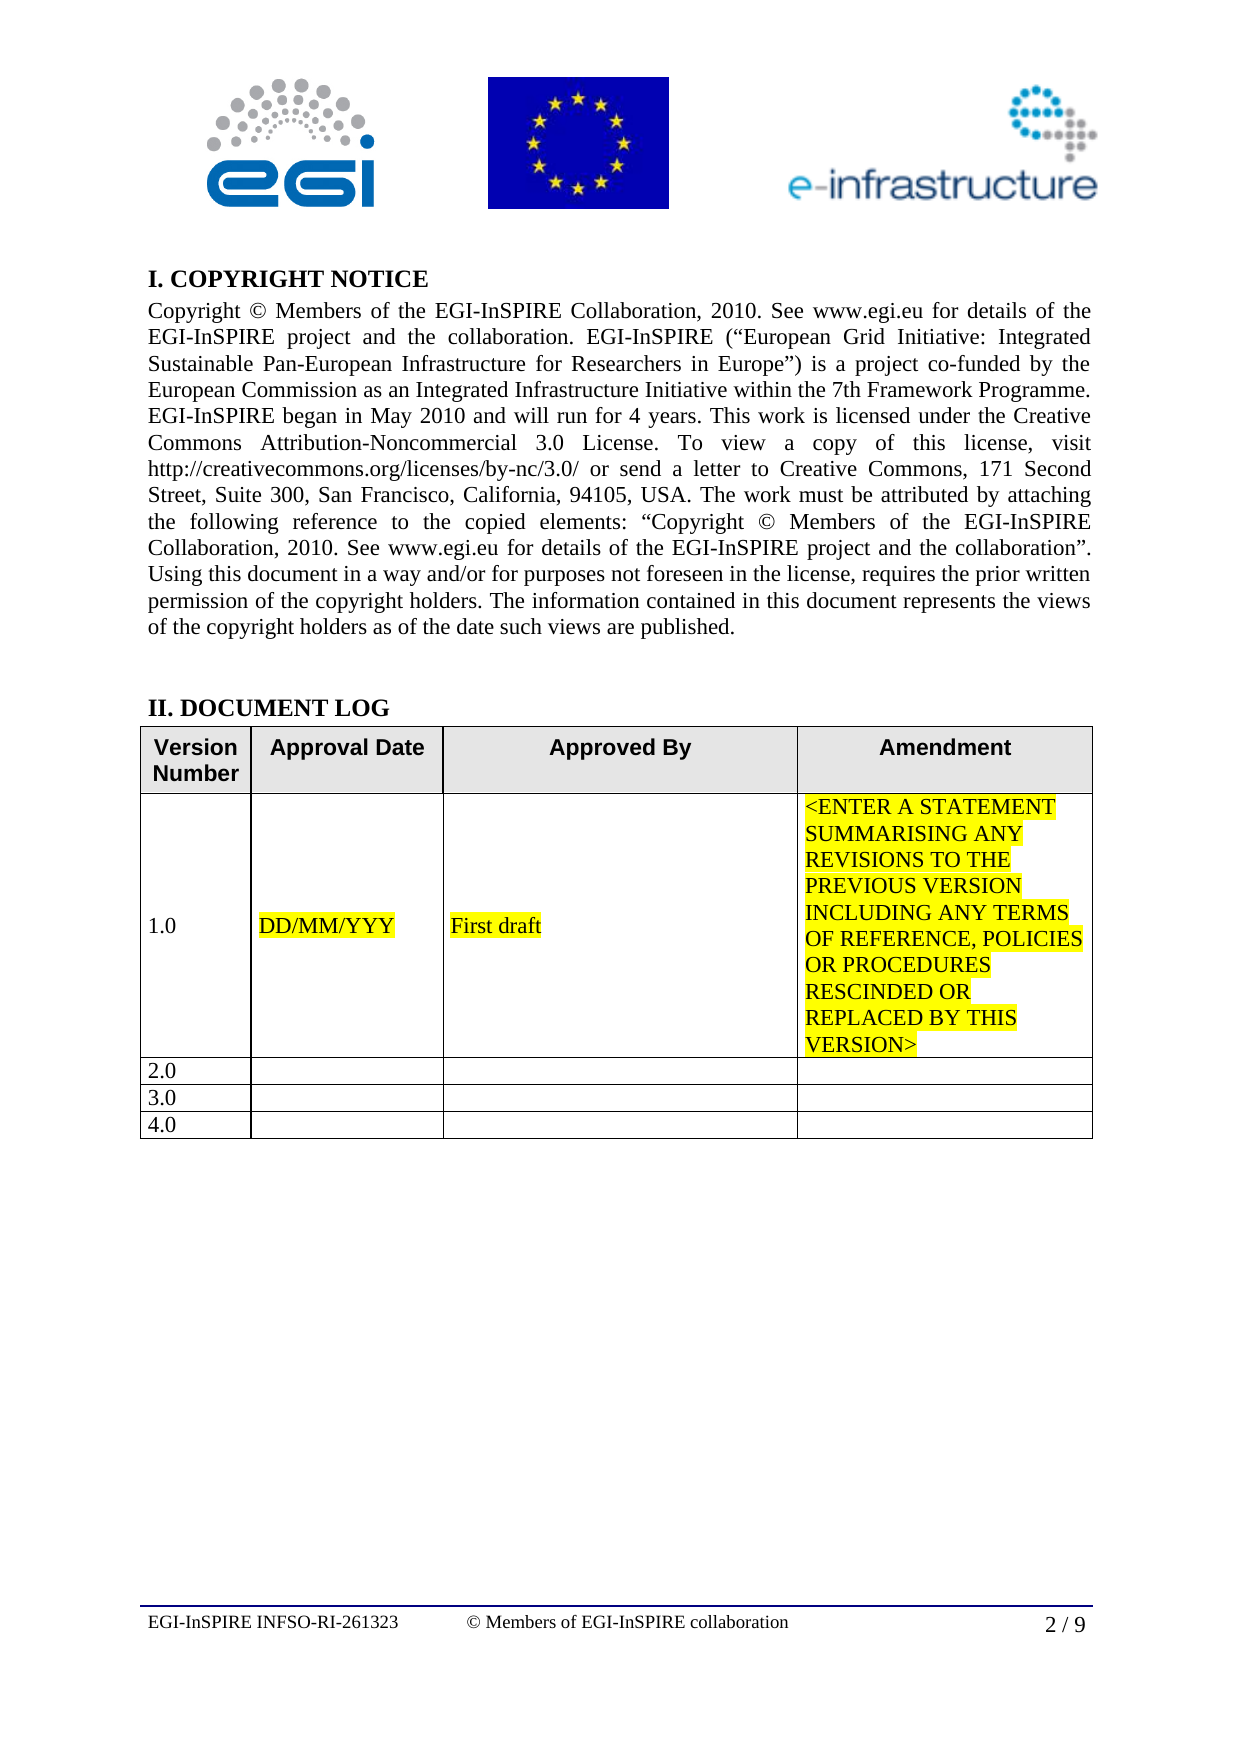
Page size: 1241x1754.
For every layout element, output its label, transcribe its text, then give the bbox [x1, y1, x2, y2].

table_cell First draft [444, 794, 797, 1057]
table_cell [798, 1112, 1092, 1138]
table_cell [444, 1112, 797, 1138]
table_cell 2.0 [141, 1058, 250, 1084]
text Copyright © Members of the EGI-InSPIRE Collaboration, 2010. See www.egi.eu for details of the EGI-InSPIRE project and the collaboration. EGI-InSPIRE (“European Grid Initiative: Integrated Sustainable Pan-European Infrastructure for Researchers in Europe”) is a project co-funded by the European Commission as an Integrated Infrastructure Initiative within the 7th Framework Programme. EGI-InSPIRE began in May 2010 and will run for 4 years. This work is licensed under the Creative Commons Attribution-Noncommercial 3.0 License. To view a copy of this license, visit http://creativecommons.org/licenses/by-nc/3.0/ or send a letter to Creative Commons, 171 Second Street, Suite 300, San Francisco, California, 94105, USA. The work must be attributed by attaching the following reference to the copied elements: “Copyright © Members of the EGI-InSPIRE Collaboration, 2010. See www.egi.eu for details of the EGI-InSPIRE project and the collaboration”. Using this document in a way and/or for purposes not foreseen in the license, requires the prior written permission of the copyright holders. The information contained in this document represents the views of the copyright holders as of the date such views are published. [148, 297, 1092, 639]
table_cell [798, 1058, 1092, 1084]
table_cell 4.0 [141, 1112, 250, 1138]
picture [488, 77, 669, 209]
picture [781, 77, 1106, 209]
table_cell [252, 1085, 443, 1111]
table_header Approved By [444, 727, 797, 792]
picture [205, 77, 376, 209]
text Copyright notice [148, 264, 1092, 293]
table_header Approval Date [252, 727, 442, 792]
table_cell 3.0 [141, 1085, 250, 1111]
table_cell [444, 1058, 797, 1084]
table_cell <ENTER A STATEMENT SUMMARISING ANY REVISIONS TO THE PREVIOUS VERSION INCLUDING ANY TERMS OF REFERENCE, POLICIES OR PROCEDURES RESCINDED OR REPLACED BY THIS VERSION> [798, 794, 1092, 1057]
table_header Amendment [798, 727, 1092, 792]
table_cell [798, 1085, 1092, 1111]
table_header Version Number [141, 727, 250, 792]
text Document Log [148, 693, 1092, 722]
table_cell [252, 1112, 443, 1138]
table_cell [252, 1058, 443, 1084]
table_cell [444, 1085, 797, 1111]
table_cell DD/MM/YYY [252, 794, 443, 1057]
table_cell 1.0 [141, 794, 250, 1057]
